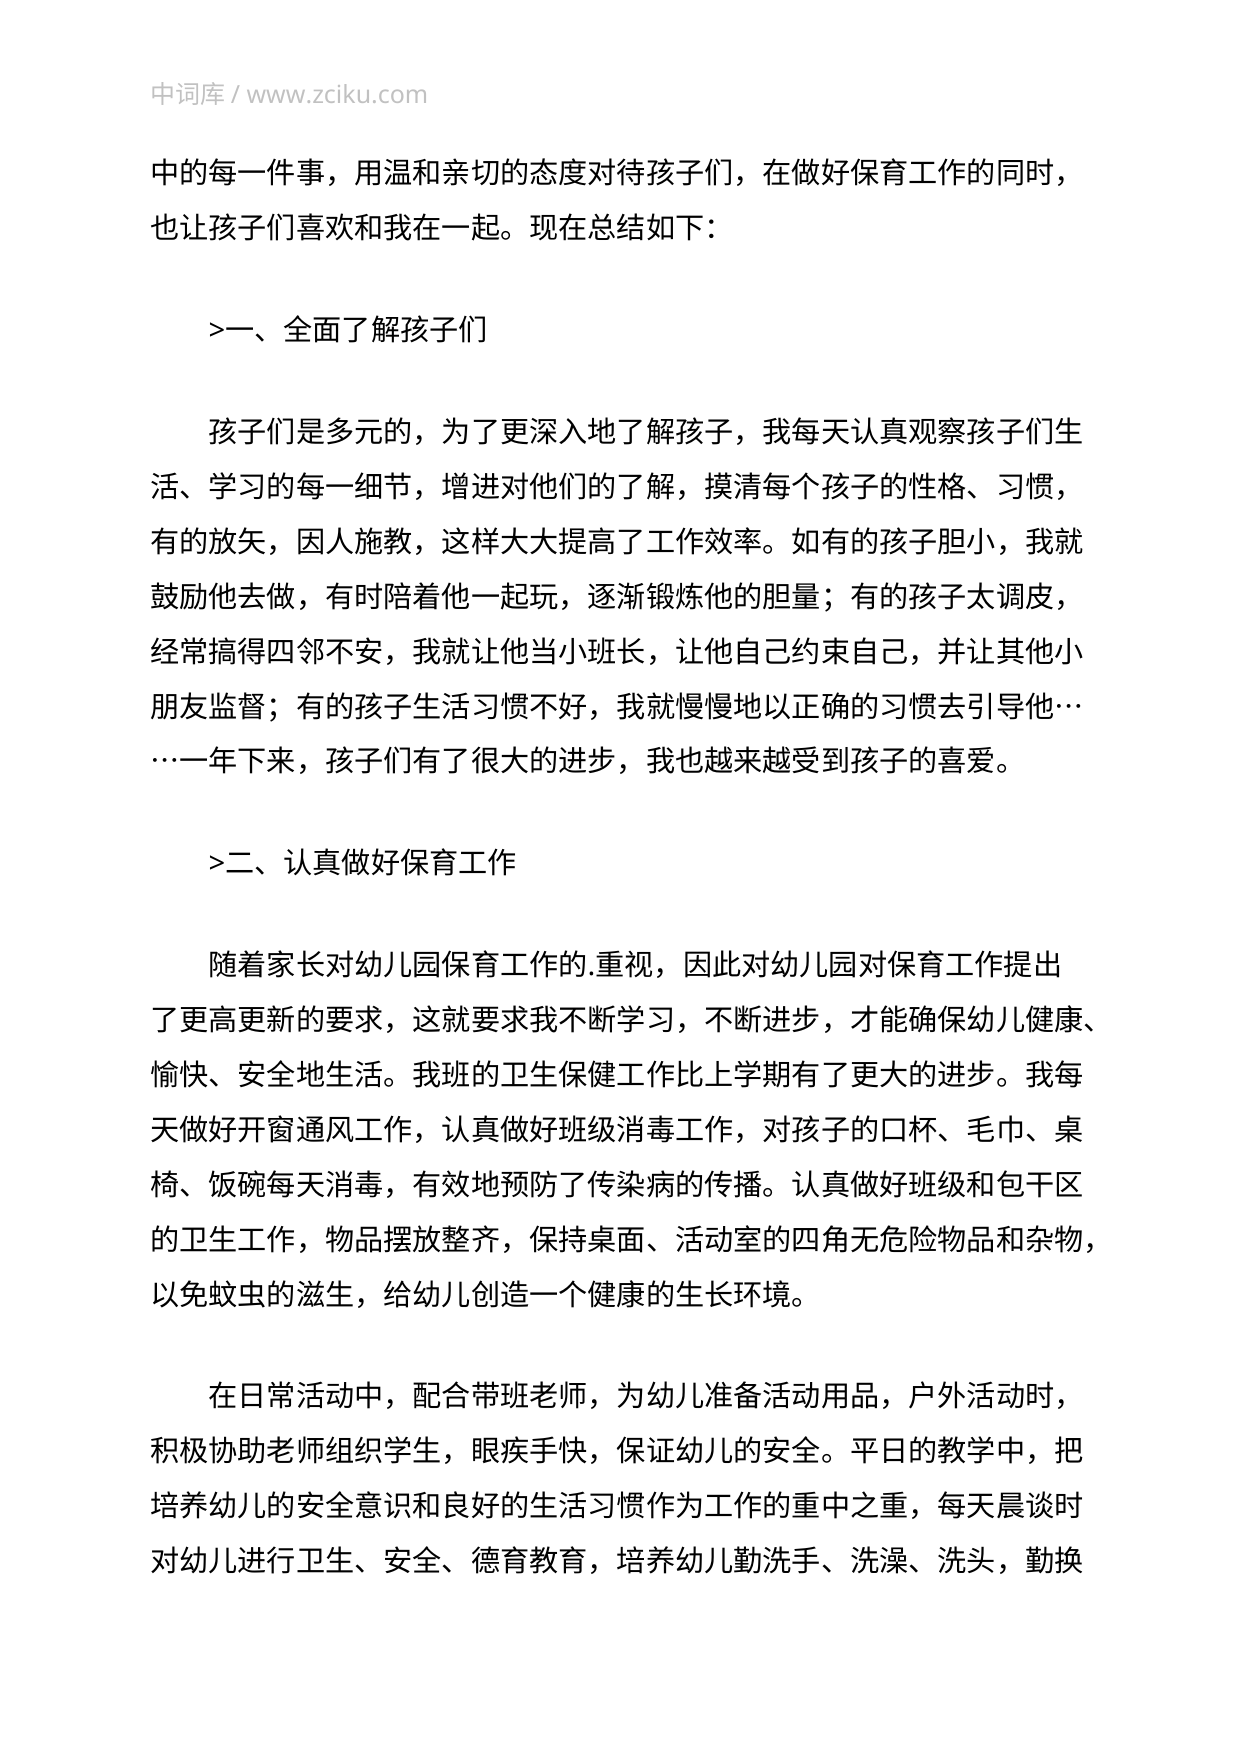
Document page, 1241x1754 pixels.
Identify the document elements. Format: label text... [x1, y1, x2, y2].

text 孩子们是多元的，为了更深入地了解孩子，我每天认真观察孩子们生活、学习的每一细节，增进对他们的了解，摸清每个孩子的性格、习惯，有的放矢，因人施教，这样大大提高了工作效率。如有的孩子胆小，我就鼓励他去做，有时陪着他一起玩，逐渐锻炼他的胆量；有的孩子太调皮，经常搞得四邻不安，我就让他当小班长，让他自己约束自己，并让其他小朋友监督；有的孩子生活习惯不好，我就慢慢地以正确的习惯去引导他……一年下来，孩子们有了很大的进步，我也越来越受到孩子的喜爱。 [150, 409, 1090, 780]
text >一、全面了解孩子们 [150, 307, 1090, 349]
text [150, 1373, 1090, 1580]
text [150, 150, 1090, 247]
text >二、认真做好保育工作 [150, 840, 1090, 882]
text 随着家长对幼儿园保育工作的.重视，因此对幼儿园对保育工作提出了更高更新的要求，这就要求我不断学习，不断进步，才能确保幼儿健康、愉快、安全地生活。我班的卫生保健工作比上学期有了更大的进步。我每天做好开窗通风工作，认真做好班级消毒工作，对孩子的口杯、毛巾、桌椅、饭碗每天消毒，有效地预防了传染病的传播。认真做好班级和包干区的卫生工作，物品摆放整齐，保持桌面、活动室的四角无危险物品和杂物，以免蚊虫的滋生，给幼儿创造一个健康的生长环境。 [150, 942, 1090, 1313]
